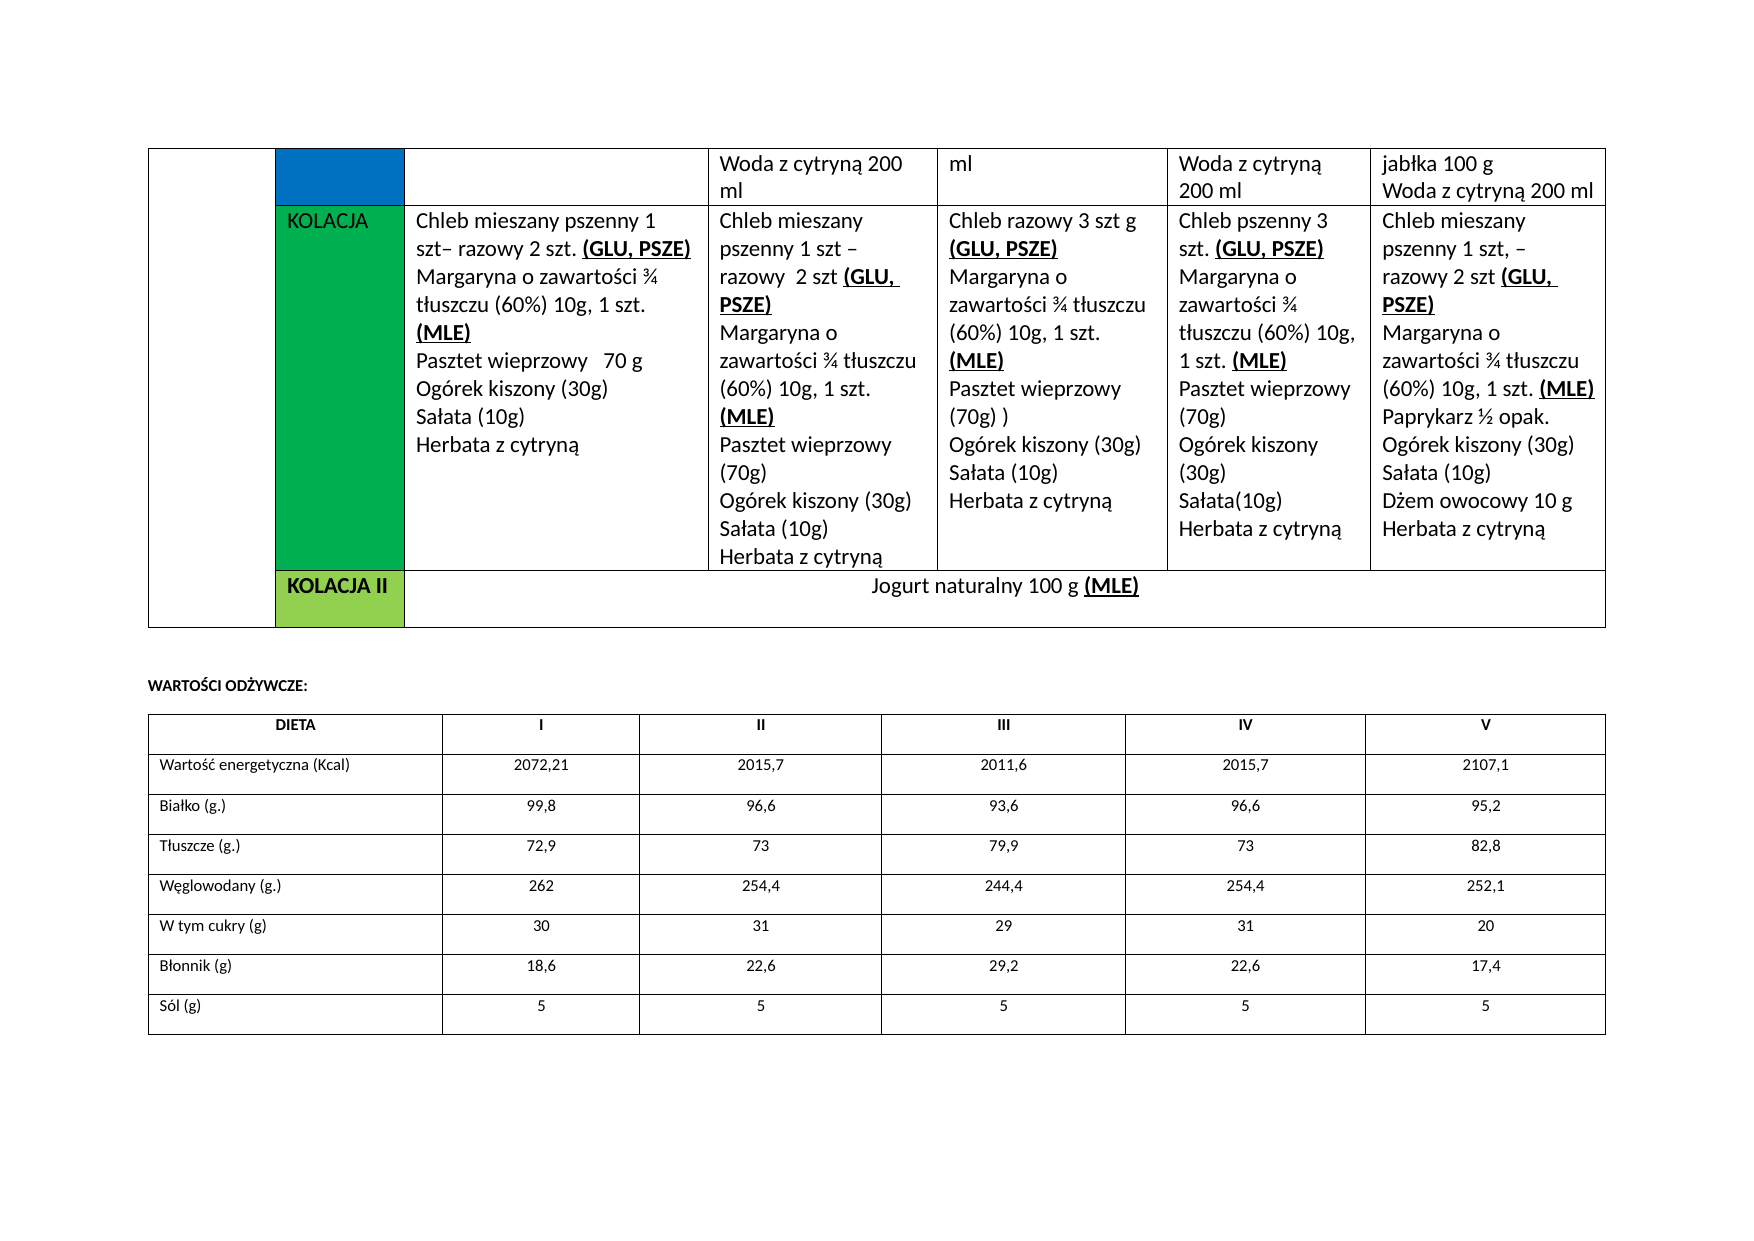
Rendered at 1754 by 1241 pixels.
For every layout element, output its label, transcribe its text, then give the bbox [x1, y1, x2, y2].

table_cell 20 [1366, 915, 1605, 954]
text WARTOŚCI ODŻYWCZE: [148, 675, 1606, 695]
table_header II [640, 715, 881, 754]
table_cell 93,6 [882, 795, 1125, 834]
table_cell 31 [640, 915, 881, 954]
table_cell Tłuszcze (g.) [149, 835, 442, 874]
table_cell 31 [1126, 915, 1365, 954]
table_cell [1168, 149, 1370, 205]
table_cell 73 [1126, 835, 1365, 874]
table_cell 2015,7 [640, 755, 881, 794]
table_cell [709, 149, 937, 205]
table_cell W tym cukry (g) [149, 915, 442, 954]
table_cell 72,9 [443, 835, 639, 874]
table_header IV [1126, 715, 1365, 754]
table_cell OBIAD [276, 149, 404, 205]
table_cell 5 [640, 995, 881, 1034]
table_cell 254,4 [1126, 875, 1365, 914]
table_cell 2107,1 [1366, 755, 1605, 794]
table_cell 95,2 [1366, 795, 1605, 834]
table_cell 2072,21 [443, 755, 639, 794]
table_cell 5 [1366, 995, 1605, 1034]
table_cell 244,4 [882, 875, 1125, 914]
table_cell 79,9 [882, 835, 1125, 874]
table_cell KOLACJA II [276, 571, 404, 627]
table_cell 5 [443, 995, 639, 1034]
table_cell 5 [1126, 995, 1365, 1034]
table_cell 5 [882, 995, 1125, 1034]
table_cell Białko (g.) [149, 795, 442, 834]
table_cell 82,8 [1366, 835, 1605, 874]
table_header III [882, 715, 1125, 754]
table_cell 22,6 [640, 955, 881, 994]
table_cell Węglowodany (g.) [149, 875, 442, 914]
table_header DIETA [149, 715, 442, 754]
table_cell KOLACJA [276, 206, 404, 570]
table_cell 22,6 [1126, 955, 1365, 994]
table_cell Chleb pszenny 3 szt. (GLU, PSZE) Margaryna o zawartości ¾ tłuszczu (60%) 10g, 1 szt. (MLE) Pasztet wieprzowy (70g) Ogórek kiszony (30g) Sałata(10g) Herbata z cytryną [1168, 206, 1370, 570]
table_cell Wartość energetyczna (Kcal) [149, 755, 442, 794]
table_cell 262 [443, 875, 639, 914]
table_cell 252,1 [1366, 875, 1605, 914]
table_cell Błonnik (g) [149, 955, 442, 994]
table_cell Chleb mieszany pszenny 1 szt, – razowy 2 szt (GLU, PSZE) Margaryna o zawartości ¾ tłuszczu (60%) 10g, 1 szt. (MLE) Paprykarz ½ opak. Ogórek kiszony (30g) Sałata (10g) Dżem owocowy 10 g Herbata z cytryną [1371, 206, 1605, 570]
table_cell Jogurt naturalny 100 g (MLE) [405, 571, 1605, 627]
table_cell 254,4 [640, 875, 881, 914]
table_cell 96,6 [1126, 795, 1365, 834]
table_cell 18,6 [443, 955, 639, 994]
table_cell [405, 149, 708, 205]
table_cell 29 [882, 915, 1125, 954]
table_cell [938, 149, 1167, 205]
table_cell 2015,7 [1126, 755, 1365, 794]
table_header I [443, 715, 639, 754]
table_cell 30 [443, 915, 639, 954]
table_cell 17,4 [1366, 955, 1605, 994]
table_cell 96,6 [640, 795, 881, 834]
table_cell Chleb razowy 3 szt g (GLU, PSZE) Margaryna o zawartości ¾ tłuszczu (60%) 10g, 1 szt. (MLE) Pasztet wieprzowy (70g) ) Ogórek kiszony (30g) Sałata (10g) Herbata z cytryną [938, 206, 1167, 570]
table_cell 2011,6 [882, 755, 1125, 794]
table_header V [1366, 715, 1605, 754]
table_cell 73 [640, 835, 881, 874]
table_cell 29,2 [882, 955, 1125, 994]
table_cell Sól (g) [149, 995, 442, 1034]
table_cell Chleb mieszany pszenny 1 szt – razowy 2 szt (GLU, PSZE) Margaryna o zawartości ¾ tłuszczu (60%) 10g, 1 szt. (MLE) Pasztet wieprzowy (70g) Ogórek kiszony (30g) Sałata (10g) Herbata z cytryną [709, 206, 937, 570]
table_cell 99,8 [443, 795, 639, 834]
table_cell Chleb mieszany pszenny 1 szt– razowy 2 szt. (GLU, PSZE) Margaryna o zawartości ¾ tłuszczu (60%) 10g, 1 szt. (MLE) Pasztet wieprzowy 70 g Ogórek kiszony (30g) Sałata (10g) Herbata z cytryną [405, 206, 708, 570]
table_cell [1371, 149, 1605, 205]
